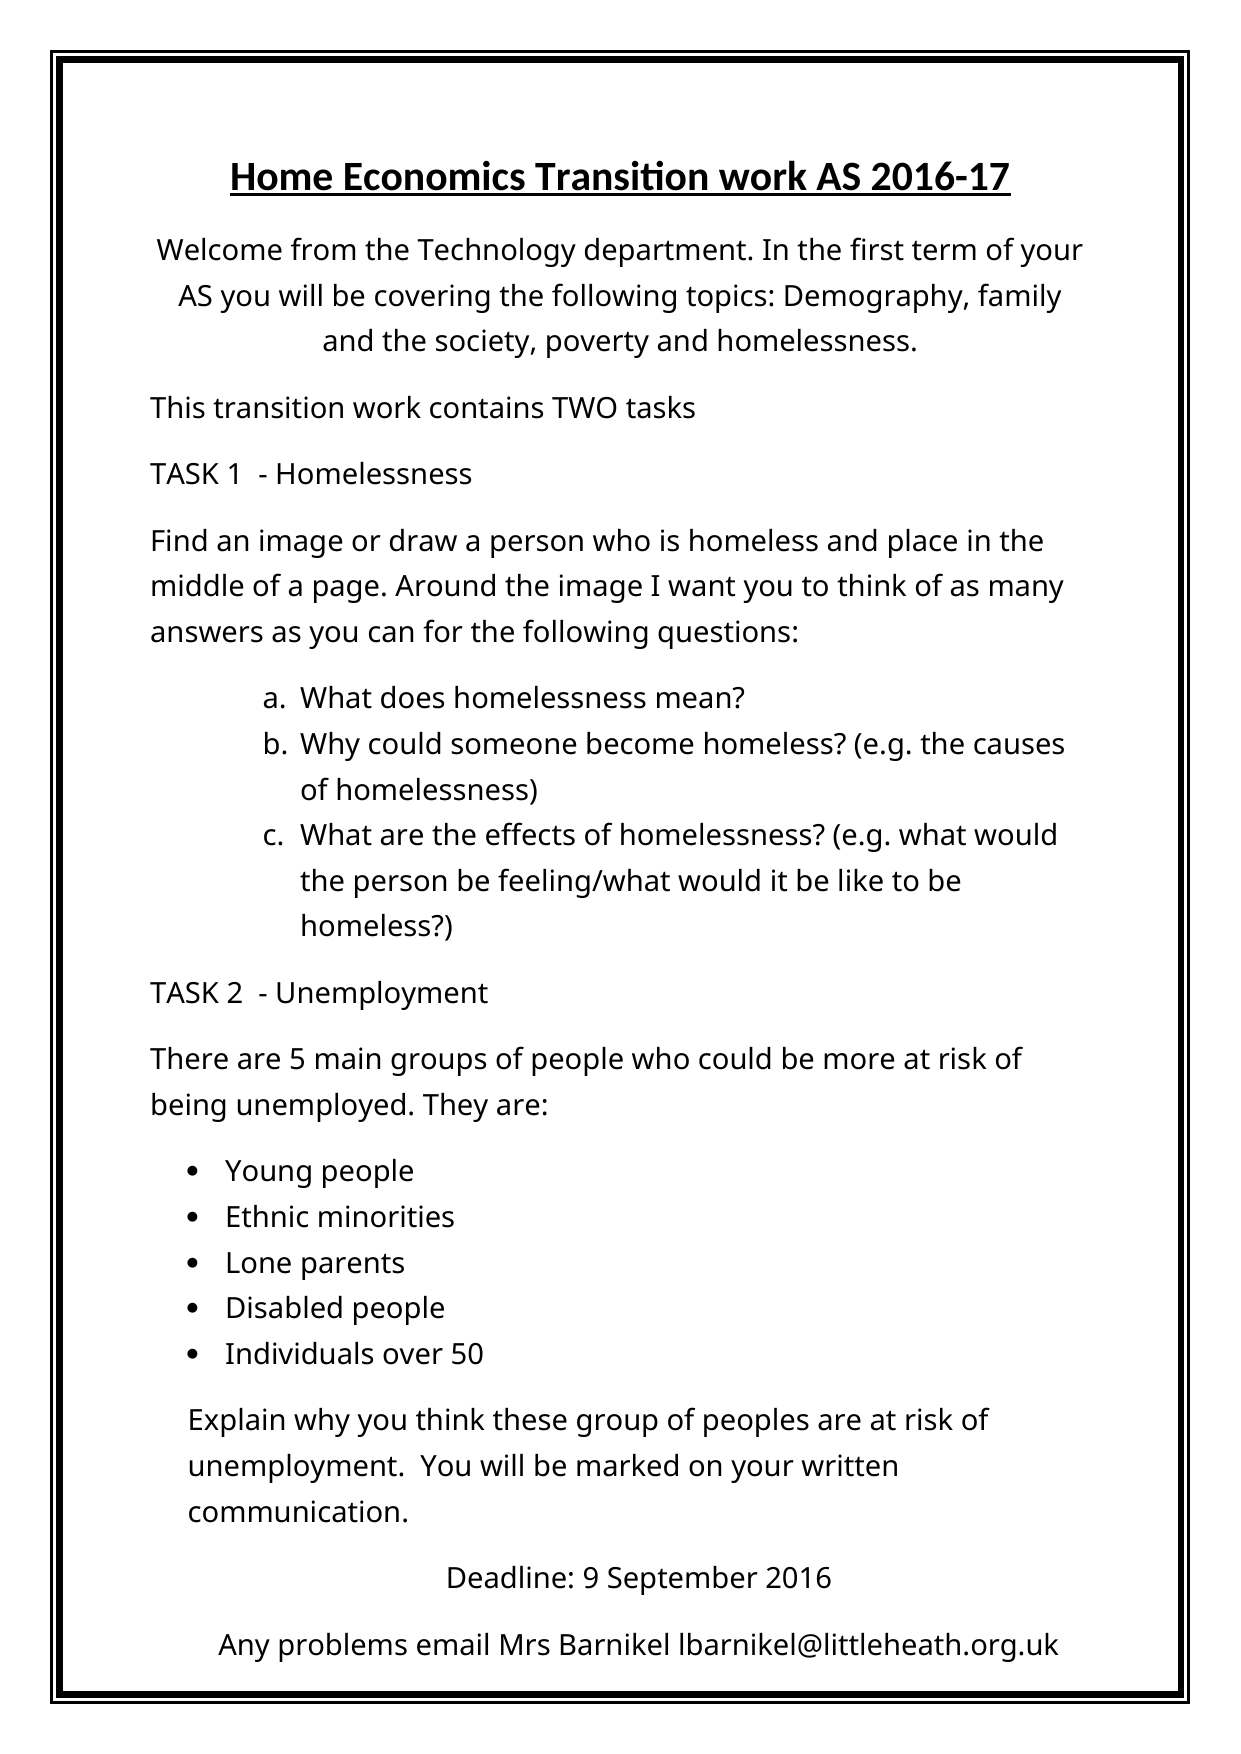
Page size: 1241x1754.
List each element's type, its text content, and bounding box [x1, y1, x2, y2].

text Home Economics Transition work AS 2016-17 [150, 150, 1090, 201]
list Young people [187, 1151, 1090, 1190]
list What does homelessness mean? [262, 678, 1090, 717]
text TASK 1 - Homelessness [150, 453, 1090, 493]
text Any problems email Mrs Barnikel lbarnikel@littleheath.org.uk [187, 1624, 1090, 1663]
text Explain why you think these group of peoples are at risk of unemployment. You will be marked on your written communication. [187, 1400, 1090, 1531]
list Disabled people [187, 1288, 1090, 1327]
list Ethnic minorities [187, 1196, 1090, 1236]
text Welcome from the Technology department. In the first term of your AS you will be covering the following topics: Demography, family and the society, poverty and homelessness. [150, 229, 1090, 360]
list What are the effects of homelessness? (e.g. what would the person be feeling/what would it be like to be homeless?) [262, 814, 1090, 945]
text Find an image or draw a person who is homeless and place in the middle of a page. Around the image I want you to think of as many answers as you can for the following questions: [150, 520, 1090, 651]
list Why could someone become homeless? (e.g. the causes of homelessness) [262, 723, 1090, 808]
text TASK 2 - Unemployment [150, 972, 1090, 1012]
list Individuals over 50 [187, 1333, 1090, 1373]
text Deadline: 9 September 2016 [187, 1557, 1090, 1597]
list Lone parents [187, 1242, 1090, 1282]
text There are 5 main groups of people who could be more at risk of being unemployed. They are: [150, 1039, 1090, 1124]
text This transition work contains TWO tasks [150, 387, 1090, 427]
